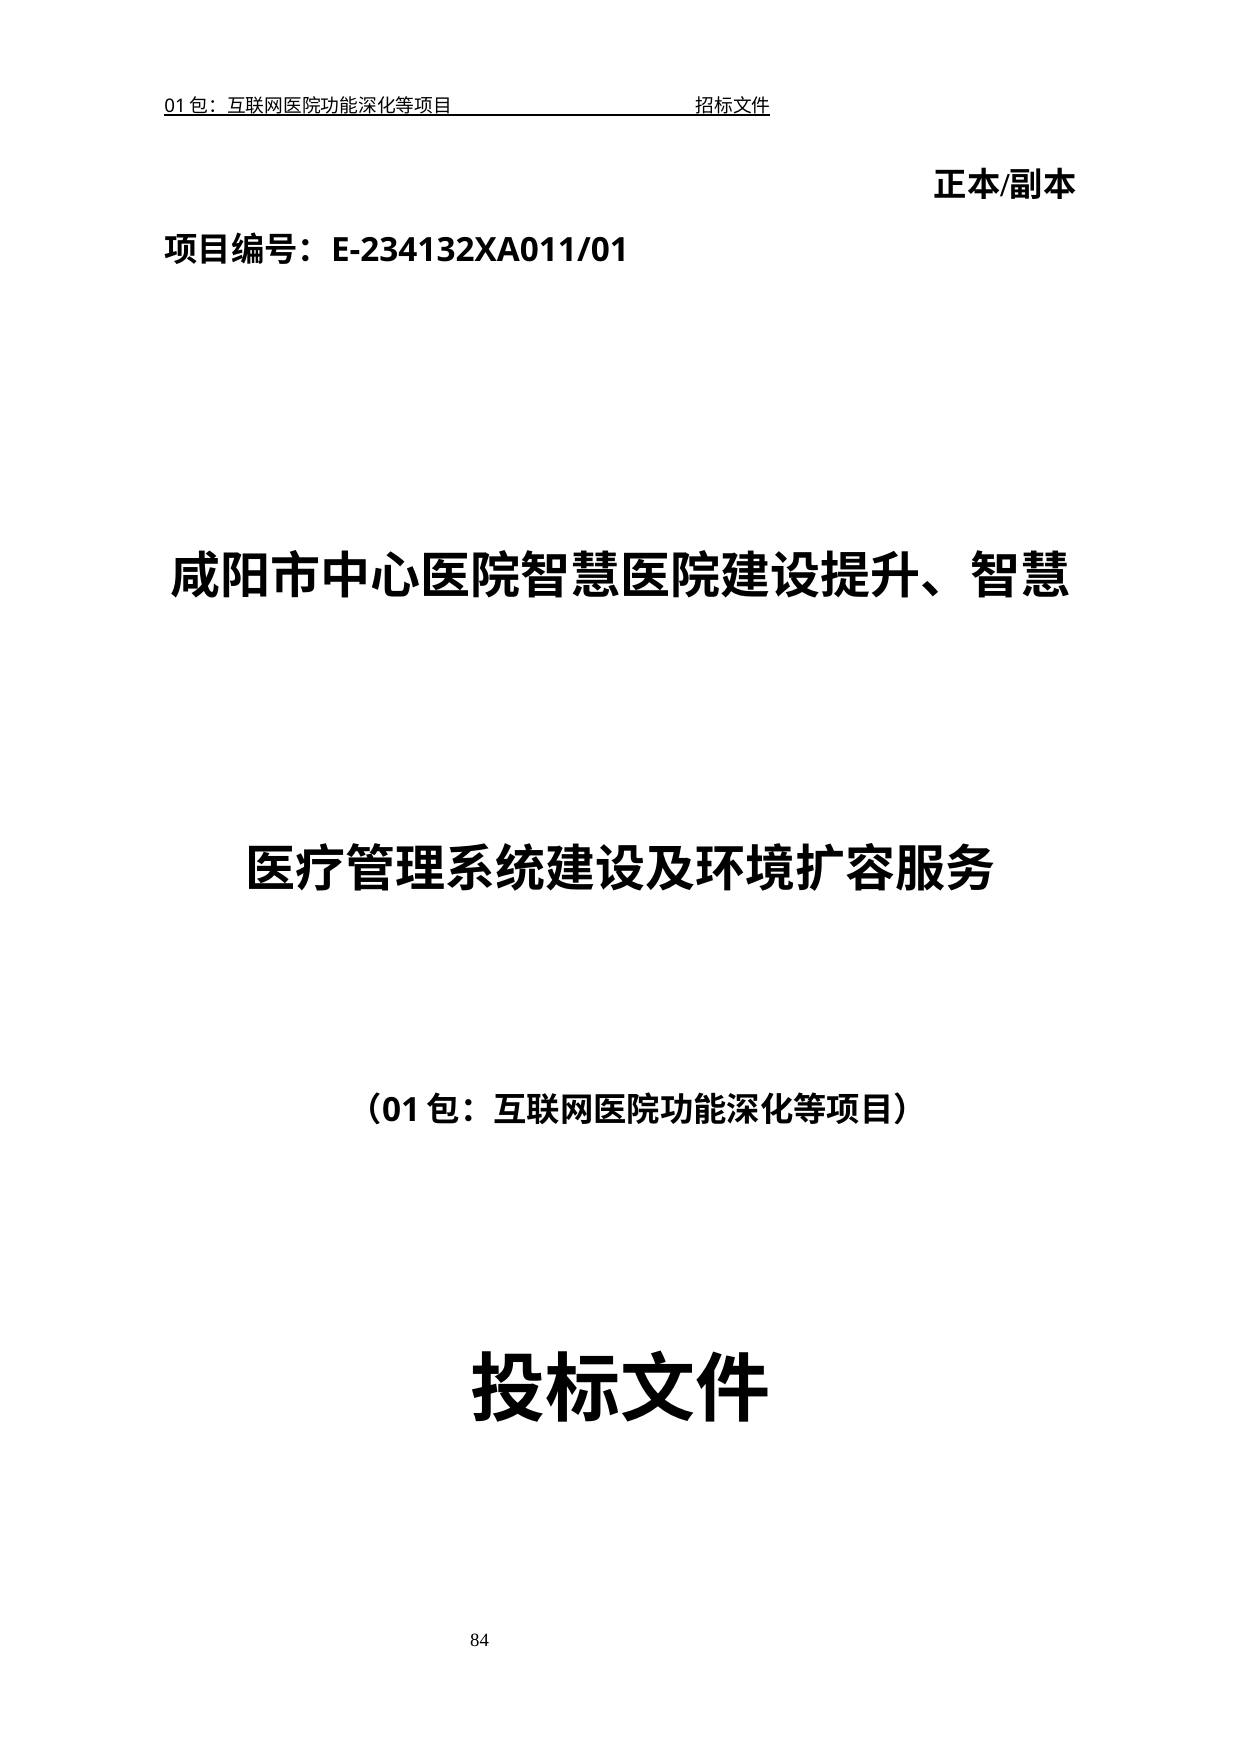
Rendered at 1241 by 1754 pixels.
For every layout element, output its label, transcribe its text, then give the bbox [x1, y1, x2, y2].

text 正本/副本 [164, 150, 1076, 215]
text 项目编号：E-234132XA011/01 [164, 215, 1076, 280]
text （01包：互联网医院功能深化等项目） [164, 1074, 1111, 1139]
text 咸阳市中心医院智慧医院建设提升、智慧医疗管理系统建设及环境扩容服务 [164, 523, 1076, 913]
text 投标文件 [164, 1318, 1076, 1448]
